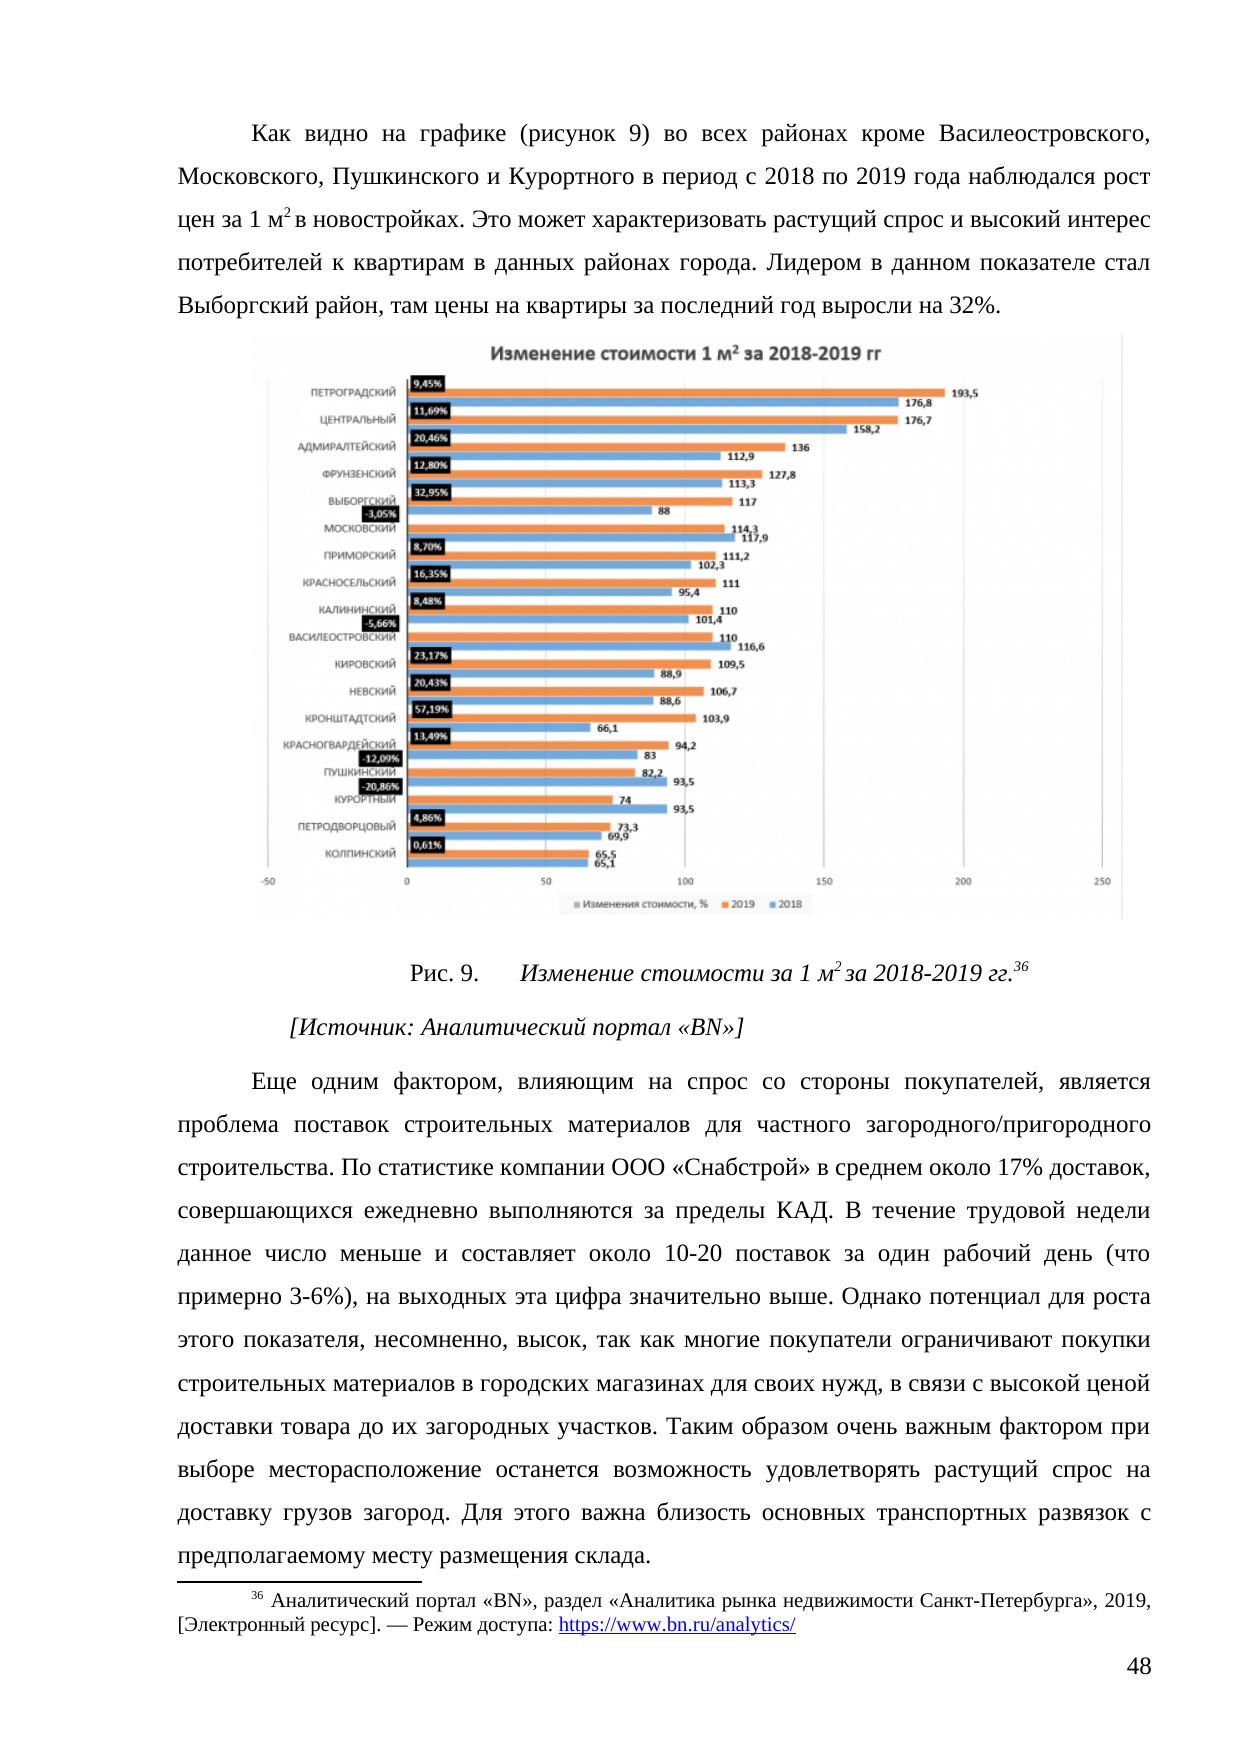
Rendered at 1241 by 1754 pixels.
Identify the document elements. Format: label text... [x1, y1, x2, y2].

picture [251, 333, 1123, 919]
text Как видно на графике (рисунок 9) во всех районах кроме Василеостровского, Московского, Пушкинского и Курортного в период с 2018 по 2019 года наблюдался рост цен за 1 м2 в новостройках. Это может характеризовать растущий спрос и высокий интерес потребителей к квартирам в данных районах города. Лидером в данном показателе стал Выборгский район, там цены на квартиры за последний год выросли на 32%. [177, 118, 1152, 319]
text Еще одним фактором, влияющим на спрос со стороны покупателей, является проблема поставок строительных материалов для частного загородного/пригородного строительства. По статистике компании ООО «Снабстрой» в среднем около 17% доставок, совершающихся ежедневно выполняются за пределы КАД. В течение трудовой недели данное число меньше и составляет около 10-20 поставок за один рабочий день (что примерно 3-6%), на выходных эта цифра значительно выше. Однако потенциал для роста этого показателя, несомненно, высок, так как многие покупатели ограничивают покупки строительных материалов в городских магазинах для своих нужд, в связи с высокой ценой доставки товара до их загородных участков. Таким образом очень важным фактором при выборе месторасположение останется возможность удовлетворять растущий спрос на доставку грузов загород. Для этого важна близость основных транспортных развязок с предполагаемому месту размещения склада. [177, 1066, 1152, 1569]
text Изменение стоимости за 1 м2 за 2018-2019 гг. [288, 958, 1152, 987]
list [Источник: Аналитический портал «BN»] [288, 1012, 1152, 1041]
